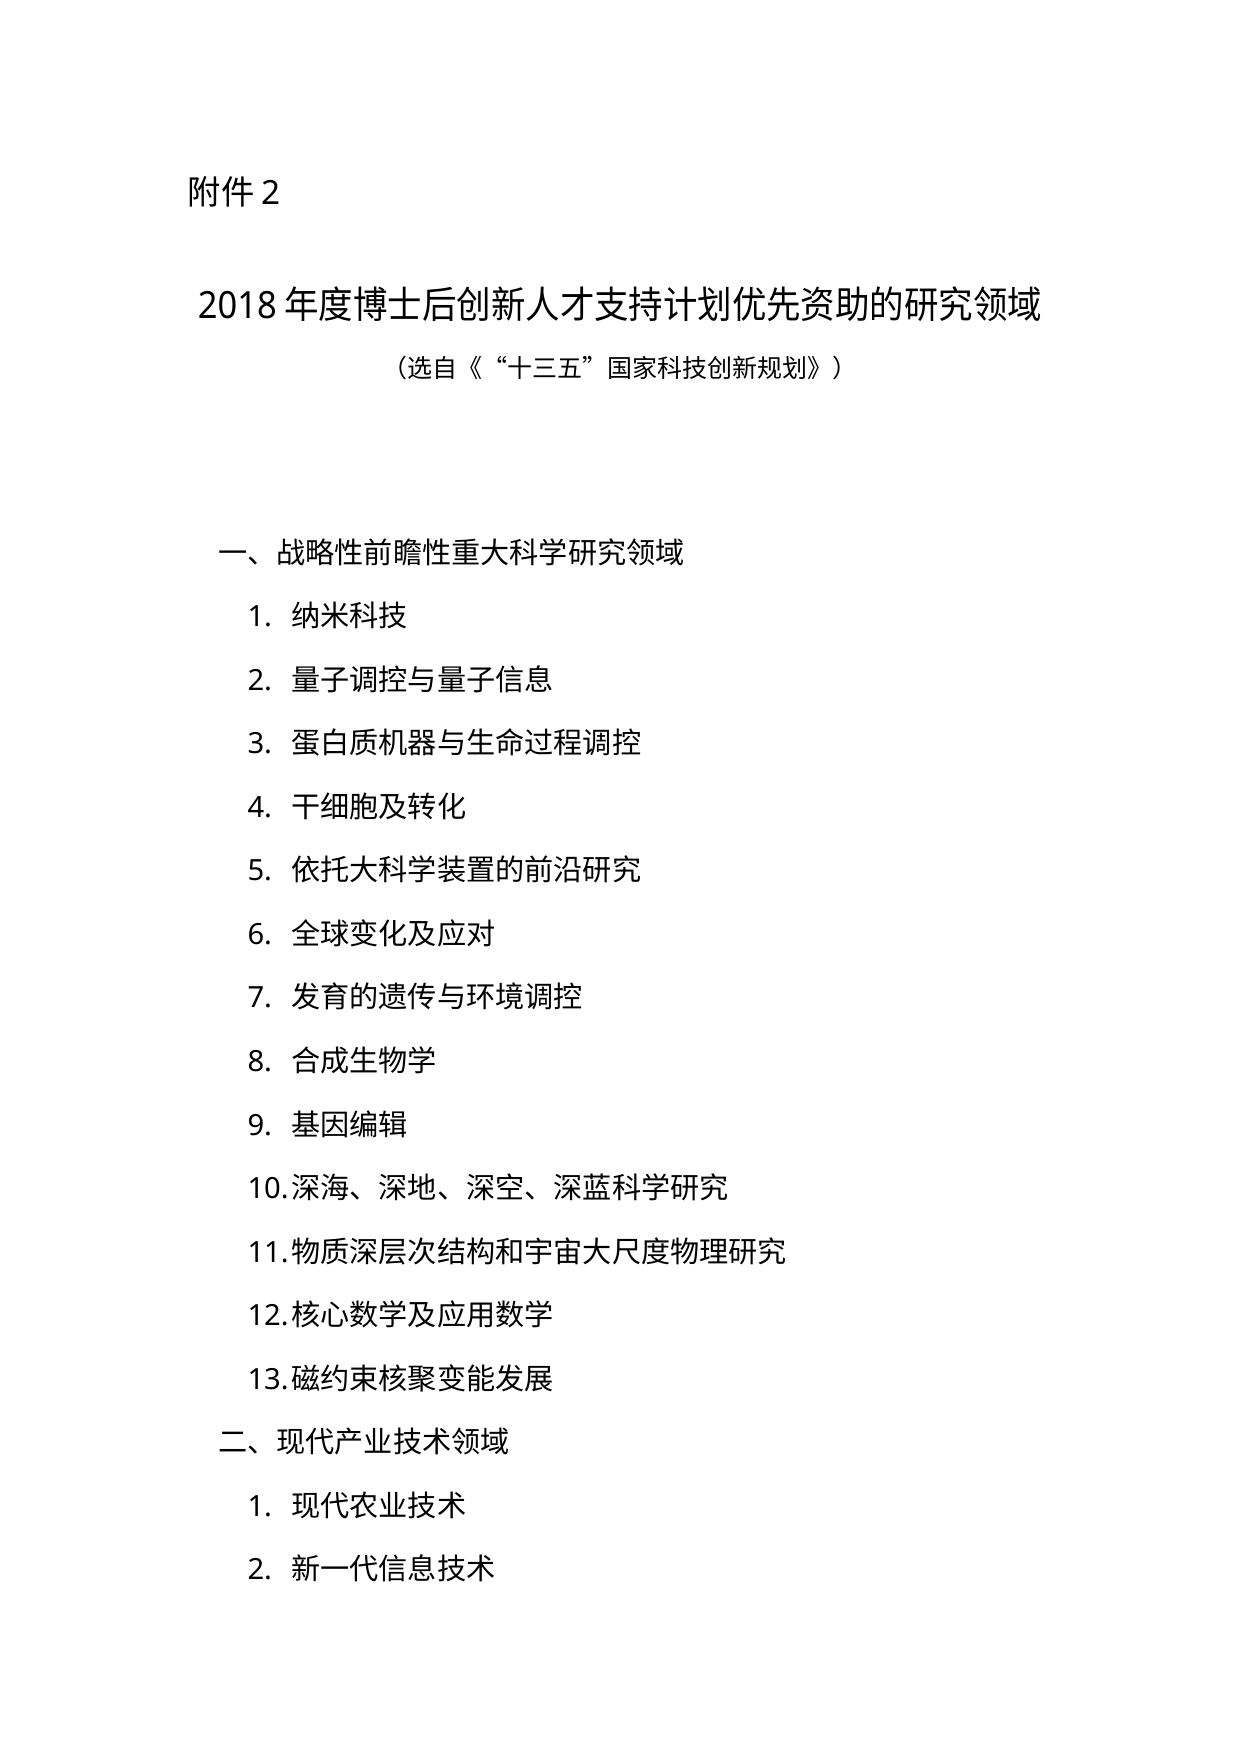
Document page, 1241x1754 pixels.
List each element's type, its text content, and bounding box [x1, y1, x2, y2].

list 物质深层次结构和宇宙大尺度物理研究 [247, 1228, 1053, 1271]
list 核心数学及应用数学 [247, 1292, 1053, 1334]
list 基因编辑 [247, 1101, 1053, 1143]
list 全球变化及应对 [247, 911, 1053, 953]
text 一、战略性前瞻性重大科学研究领域 [187, 529, 1042, 572]
list 现代农业技术 [247, 1482, 1053, 1525]
list 合成生物学 [247, 1038, 1053, 1080]
list 深海、深地、深空、深蓝科学研究 [247, 1165, 1053, 1207]
list 蛋白质机器与生命过程调控 [247, 720, 1053, 762]
list 纳米科技 [247, 593, 1053, 635]
list 新一代信息技术 [247, 1546, 1053, 1588]
list 量子调控与量子信息 [247, 656, 1053, 699]
list 磁约束核聚变能发展 [247, 1355, 1053, 1398]
text 二、现代产业技术领域 [187, 1419, 1042, 1461]
text 2018年度博士后创新人才支持计划优先资助的研究领域（选自《“十三五”国家科技创新规划》） [187, 269, 1053, 399]
text 附件2 [187, 161, 1053, 215]
list 依托大科学装置的前沿研究 [247, 847, 1053, 889]
list 发育的遗传与环境调控 [247, 974, 1053, 1016]
list 干细胞及转化 [247, 783, 1053, 826]
